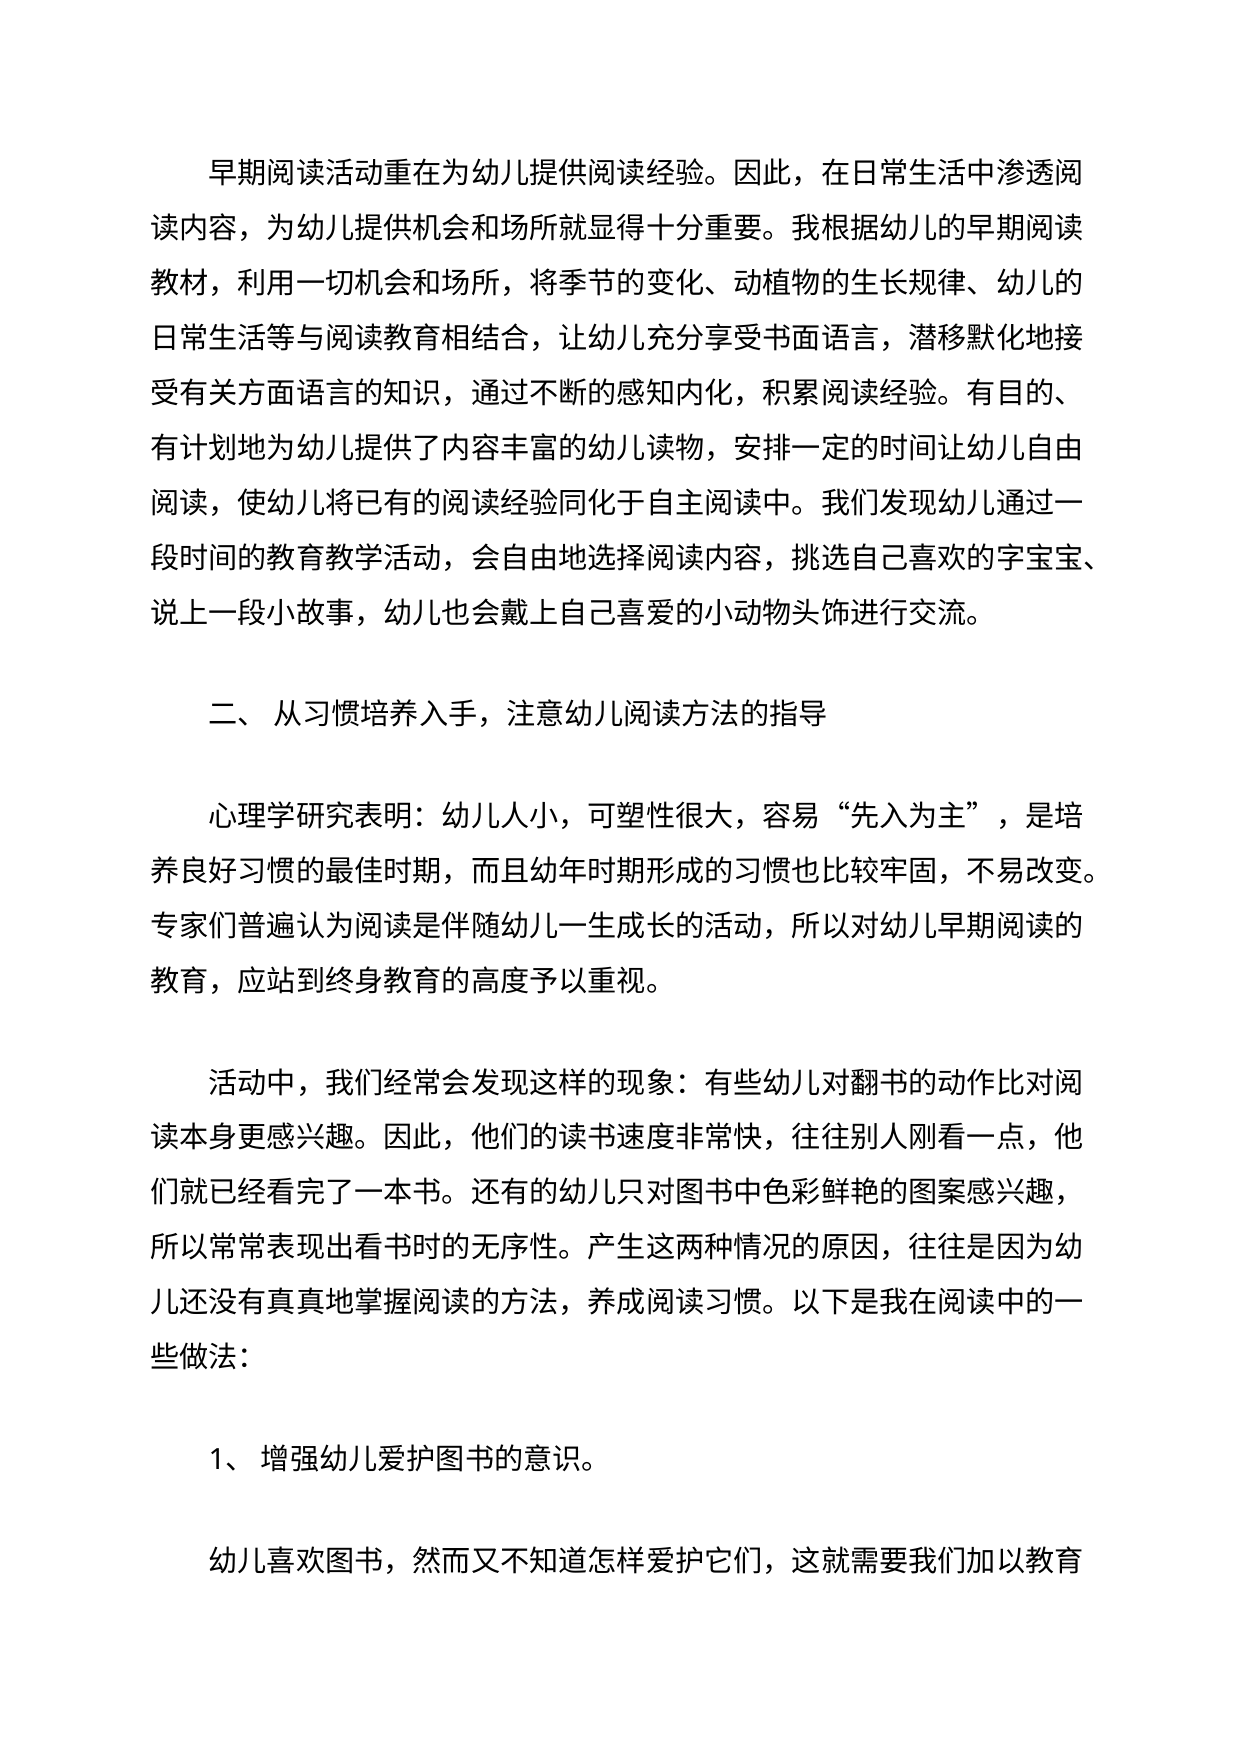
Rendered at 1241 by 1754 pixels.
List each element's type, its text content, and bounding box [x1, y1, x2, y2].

text 心理学研究表明：幼儿人小，可塑性很大，容易“先入为主”，是培养良好习惯的最佳时期，而且幼年时期形成的习惯也比较牢固，不易改变。专家们普遍认为阅读是伴随幼儿一生成长的活动，所以对幼儿早期阅读的教育，应站到终身教育的高度予以重视。 [150, 793, 1090, 1000]
text 早期阅读活动重在为幼儿提供阅读经验。因此，在日常生活中渗透阅读内容，为幼儿提供机会和场所就显得十分重要。我根据幼儿的早期阅读教材，利用一切机会和场所，将季节的变化、动植物的生长规律、幼儿的日常生活等与阅读教育相结合，让幼儿充分享受书面语言，潜移默化地接受有关方面语言的知识，通过不断的感知内化，积累阅读经验。有目的、有计划地为幼儿提供了内容丰富的幼儿读物，安排一定的时间让幼儿自由阅读，使幼儿将已有的阅读经验同化于自主阅读中。我们发现幼儿通过一段时间的教育教学活动，会自由地选择阅读内容，挑选自己喜欢的字宝宝、说上一段小故事，幼儿也会戴上自己喜爱的小动物头饰进行交流。 [150, 150, 1090, 631]
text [150, 1537, 1090, 1580]
text 活动中，我们经常会发现这样的现象：有些幼儿对翻书的动作比对阅读本身更感兴趣。因此，他们的读书速度非常快，往往别人刚看一点，他们就已经看完了一本书。还有的幼儿只对图书中色彩鲜艳的图案感兴趣，所以常常表现出看书时的无序性。产生这两种情况的原因，往往是因为幼儿还没有真真地掌握阅读的方法，养成阅读习惯。以下是我在阅读中的一些做法： [150, 1059, 1090, 1376]
text 1、 增强幼儿爱护图书的意识。 [150, 1435, 1090, 1478]
text 二、 从习惯培养入手，注意幼儿阅读方法的指导 [150, 691, 1090, 733]
